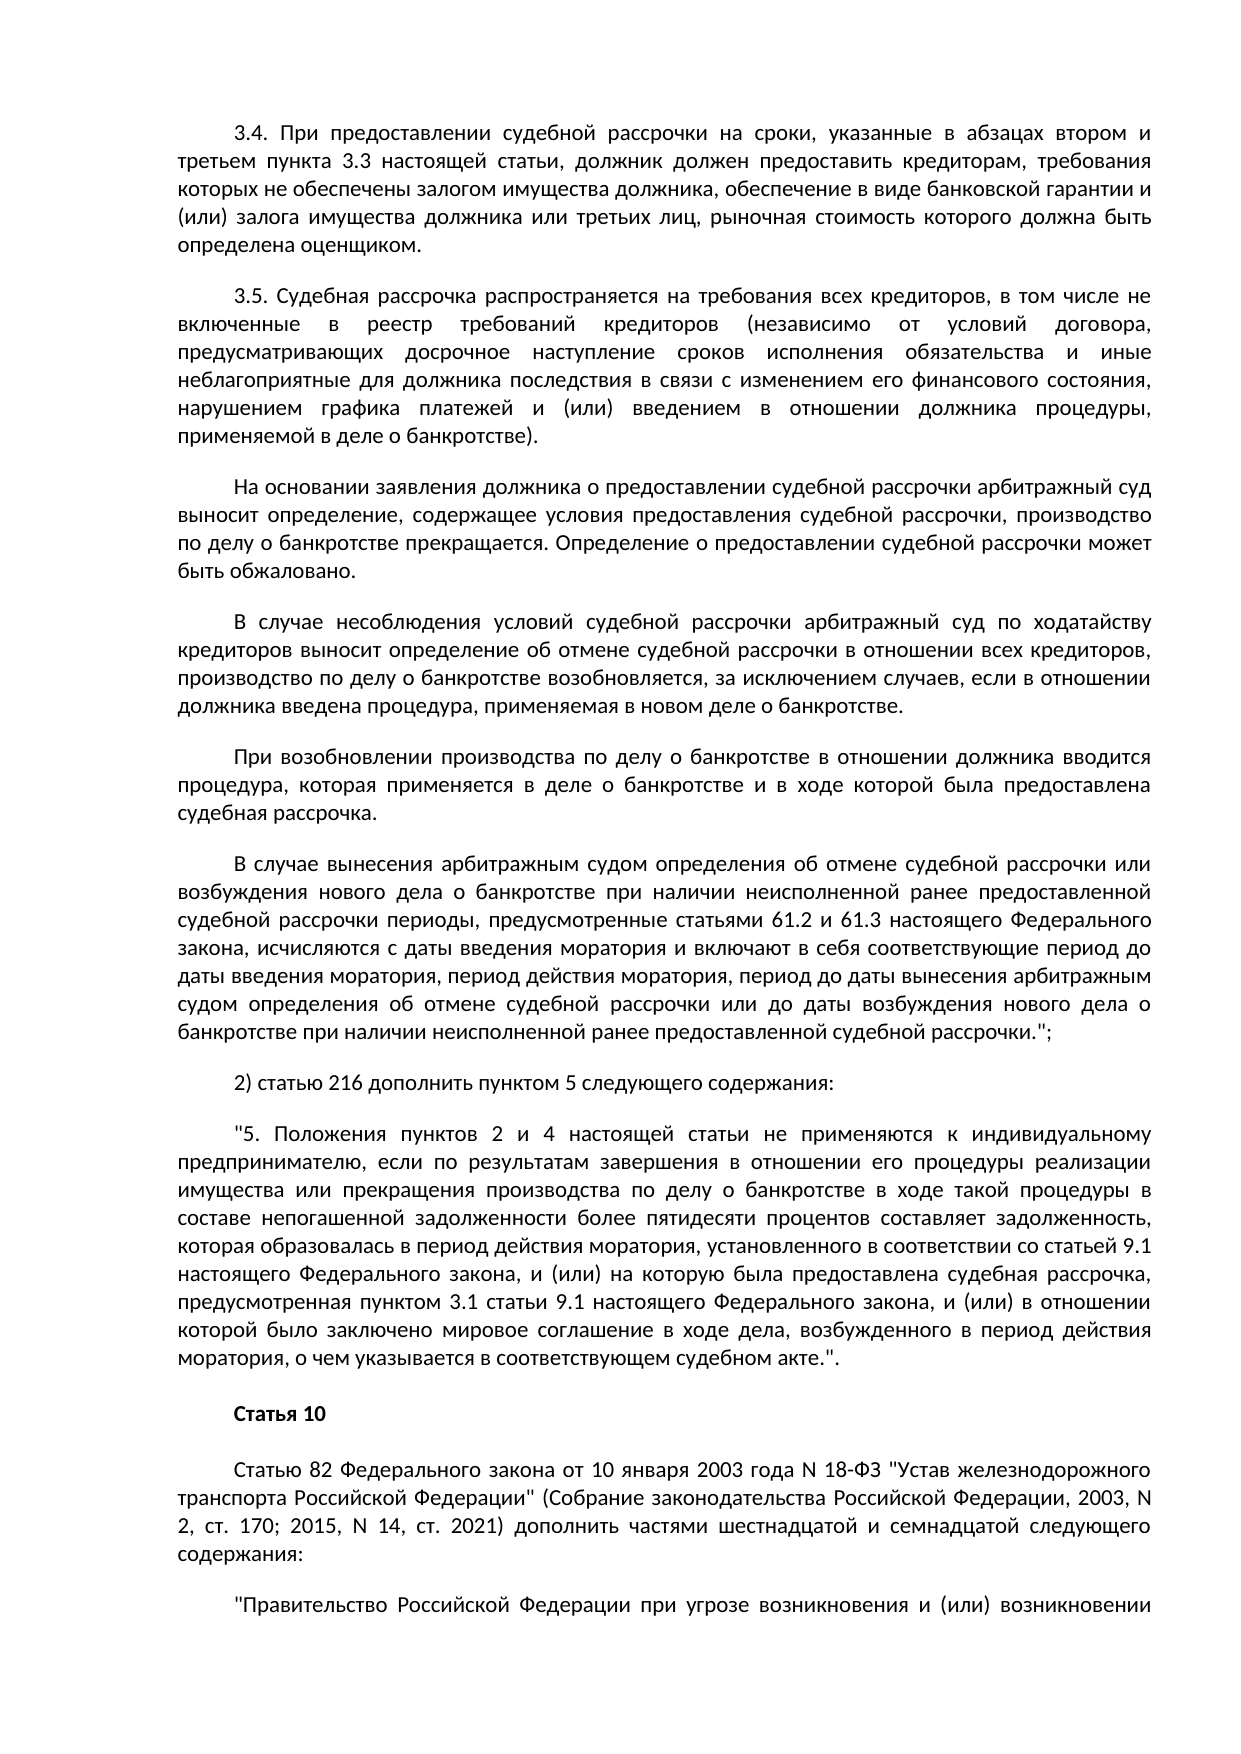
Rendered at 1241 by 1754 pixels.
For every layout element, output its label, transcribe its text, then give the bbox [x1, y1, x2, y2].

text На основании заявления должника о предоставлении судебной рассрочки арбитражный суд выносит определение, содержащее условия предоставления судебной рассрочки, производство по делу о банкротстве прекращается. Определение о предоставлении судебной рассрочки может быть обжаловано. [177, 472, 1152, 584]
text 3.5. Судебная рассрочка распространяется на требования всех кредиторов, в том числе не включенные в реестр требований кредиторов (независимо от условий договора, предусматривающих досрочное наступление сроков исполнения обязательства и иные неблагоприятные для должника последствия в связи с изменением его финансового состояния, нарушением графика платежей и (или) введением в отношении должника процедуры, применяемой в деле о банкротстве). [177, 281, 1152, 449]
text В случае вынесения арбитражным судом определения об отмене судебной рассрочки или возбуждения нового дела о банкротстве при наличии неисполненной ранее предоставленной судебной рассрочки периоды, предусмотренные статьями 61.2 и 61.3 настоящего Федерального закона, исчисляются с даты введения моратория и включают в себя соответствующие период до даты введения моратория, период действия моратория, период до даты вынесения арбитражным судом определения об отмене судебной рассрочки или до даты возбуждения нового дела о банкротстве при наличии неисполненной ранее предоставленной судебной рассрочки."; [177, 849, 1152, 1045]
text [177, 1590, 1152, 1618]
text 2) статью 216 дополнить пунктом 5 следующего содержания: [177, 1068, 1152, 1096]
text При возобновлении производства по делу о банкротстве в отношении должника вводится процедура, которая применяется в деле о банкротстве и в ходе которой была предоставлена судебная рассрочка. [177, 742, 1152, 826]
text Статью 82 Федерального закона от 10 января 2003 года N 18-ФЗ "Устав железнодорожного транспорта Российской Федерации" (Собрание законодательства Российской Федерации, 2003, N 2, ст. 170; 2015, N 14, ст. 2021) дополнить частями шестнадцатой и семнадцатой следующего содержания: [177, 1455, 1152, 1567]
title Статья 10 [177, 1399, 1152, 1427]
text 3.4. При предоставлении судебной рассрочки на сроки, указанные в абзацах втором и третьем пункта 3.3 настоящей статьи, должник должен предоставить кредиторам, требования которых не обеспечены залогом имущества должника, обеспечение в виде банковской гарантии и (или) залога имущества должника или третьих лиц, рыночная стоимость которого должна быть определена оценщиком. [177, 118, 1152, 258]
text В случае несоблюдения условий судебной рассрочки арбитражный суд по ходатайству кредиторов выносит определение об отмене судебной рассрочки в отношении всех кредиторов, производство по делу о банкротстве возобновляется, за исключением случаев, если в отношении должника введена процедура, применяемая в новом деле о банкротстве. [177, 607, 1152, 719]
text "5. Положения пунктов 2 и 4 настоящей статьи не применяются к индивидуальному предпринимателю, если по результатам завершения в отношении его процедуры реализации имущества или прекращения производства по делу о банкротстве в ходе такой процедуры в составе непогашенной задолженности более пятидесяти процентов составляет задолженность, которая образовалась в период действия моратория, установленного в соответствии со статьей 9.1 настоящего Федерального закона, и (или) на которую была предоставлена судебная рассрочка, предусмотренная пунктом 3.1 статьи 9.1 настоящего Федерального закона, и (или) в отношении которой было заключено мировое соглашение в ходе дела, возбужденного в период действия моратория, о чем указывается в соответствующем судебном акте.". [177, 1119, 1152, 1371]
